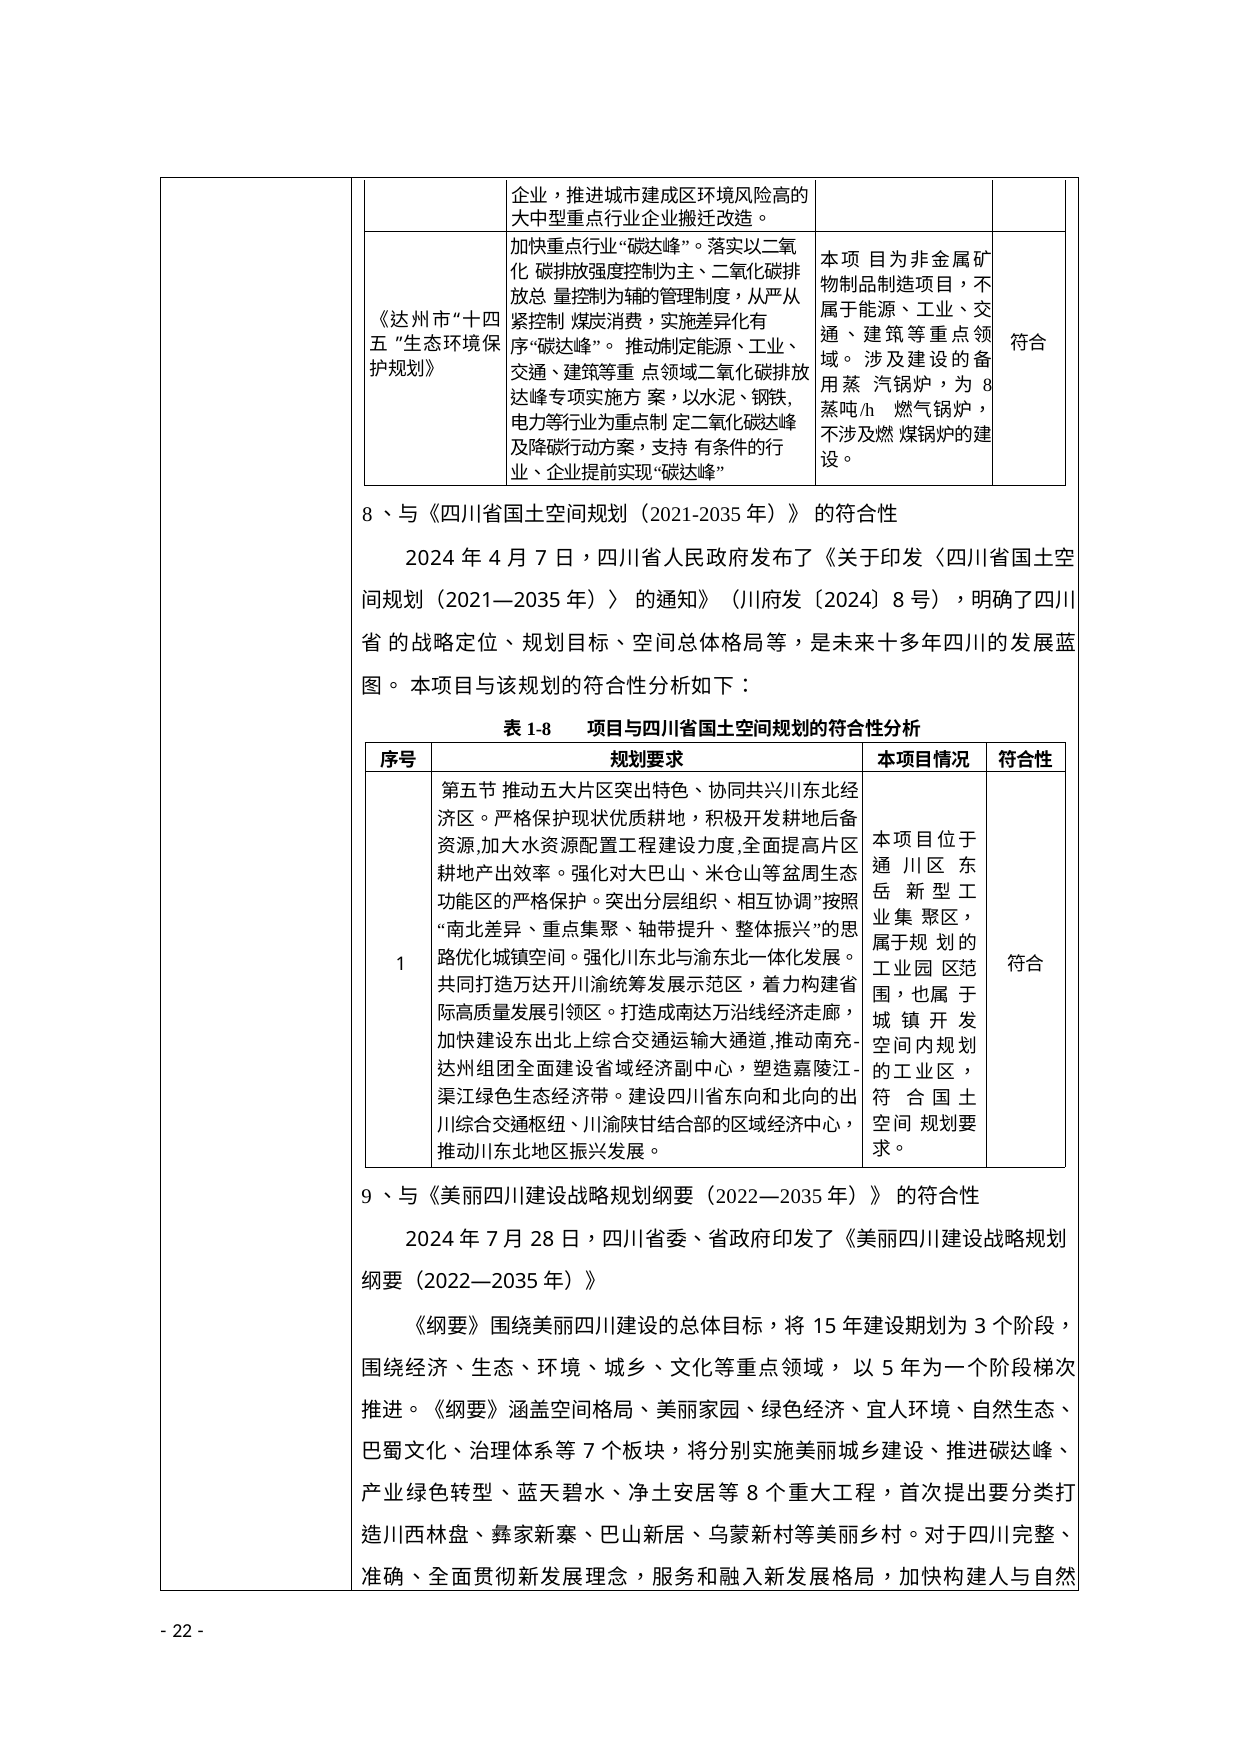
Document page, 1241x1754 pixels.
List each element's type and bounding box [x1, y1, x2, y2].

table_header [161, 178, 351, 1590]
table_header [352, 178, 1078, 1590]
